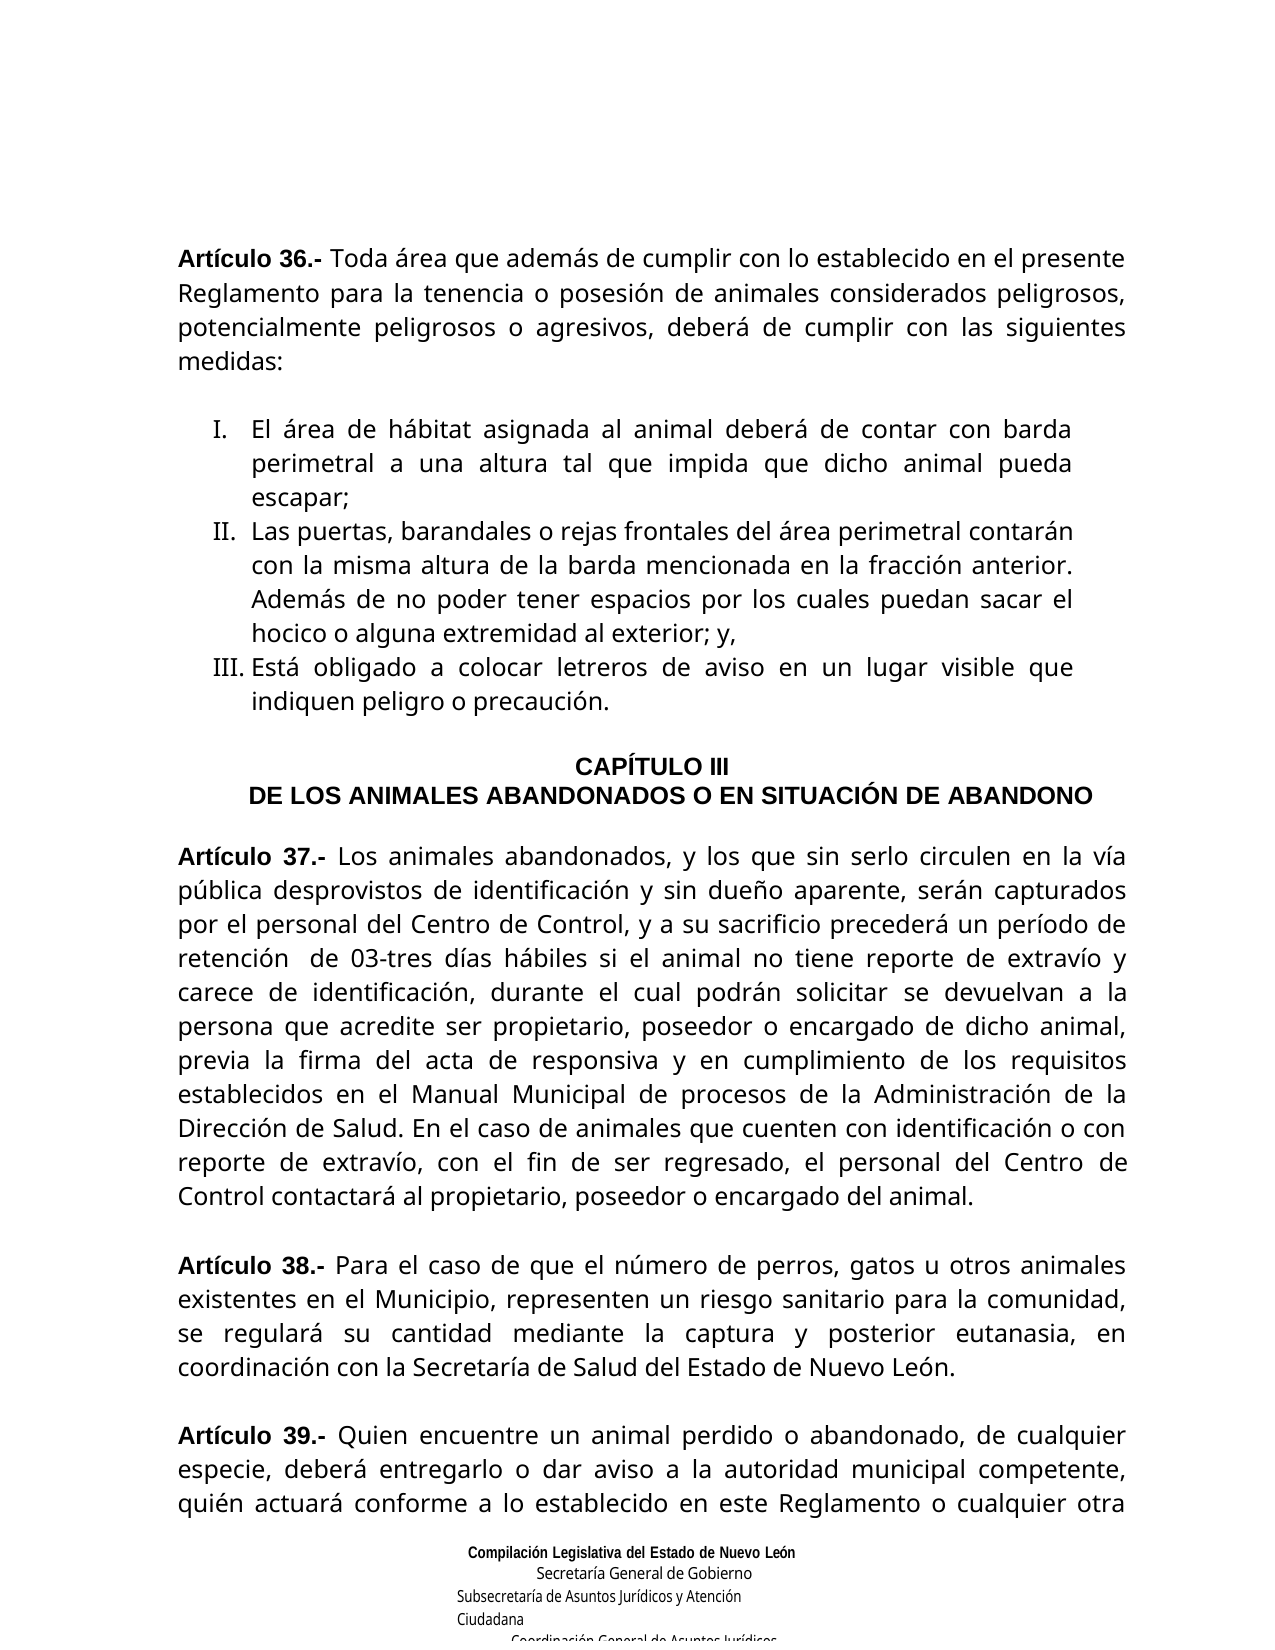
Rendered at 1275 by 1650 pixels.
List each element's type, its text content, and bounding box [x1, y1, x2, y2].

text Artículo 36.- Toda área que además de cumplir con lo establecido en el presente Reglamento para la tenencia o posesión de animales considerados peligrosos, potencialmente peligrosos o agresivos, deberá de cumplir con las siguientes medidas: [177, 241, 1127, 377]
list Está obligado a colocar letreros de aviso en un lugar visible que indiquen peligro o precaución. [213, 650, 1074, 718]
text Artículo 37.- Los animales abandonados, y los que sin serlo circulen en la vía pública desprovistos de identificación y sin dueño aparente, serán capturados por el personal del Centro de Control, y a su sacrificio precederá un período de retención de 03-tres días hábiles si el animal no tiene reporte de extravío y carece de identificación, durante el cual podrán solicitar se devuelvan a la persona que acredite ser propietario, poseedor o encargado de dicho animal, previa la firma del acta de responsiva y en cumplimiento de los requisitos establecidos en el Manual Municipal de procesos de la Administración de la Dirección de Salud. En el caso de animales que cuenten con identificación o con reporte de extravío, con el fin de ser regresado, el personal del Centro de Control contactará al propietario, poseedor o encargado del animal. [177, 838, 1128, 1213]
text DE LOS ANIMALES ABANDONADOS O EN SITUACIÓN DE ABANDONO [212, 781, 1129, 810]
list Las puertas, barandales o rejas frontales del área perimetral contarán con la misma altura de la barda mencionada en la fracción anterior. Además de no poder tener espacios por los cuales puedan sacar el hocico o alguna extremidad al exterior; y, [213, 514, 1074, 650]
text Artículo 38.- Para el caso de que el número de perros, gatos u otros animales existentes en el Municipio, representen un riesgo sanitario para la comunidad, se regulará su cantidad mediante la captura y posterior eutanasia, en coordinación con la Secretaría de Salud del Estado de Nuevo León. [177, 1247, 1128, 1383]
text CAPÍTULO III [176, 752, 1129, 781]
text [177, 1418, 1127, 1520]
list El área de hábitat asignada al animal deberá de contar con barda perimetral a una altura tal que impida que dicho animal pueda escapar; [213, 411, 1073, 514]
